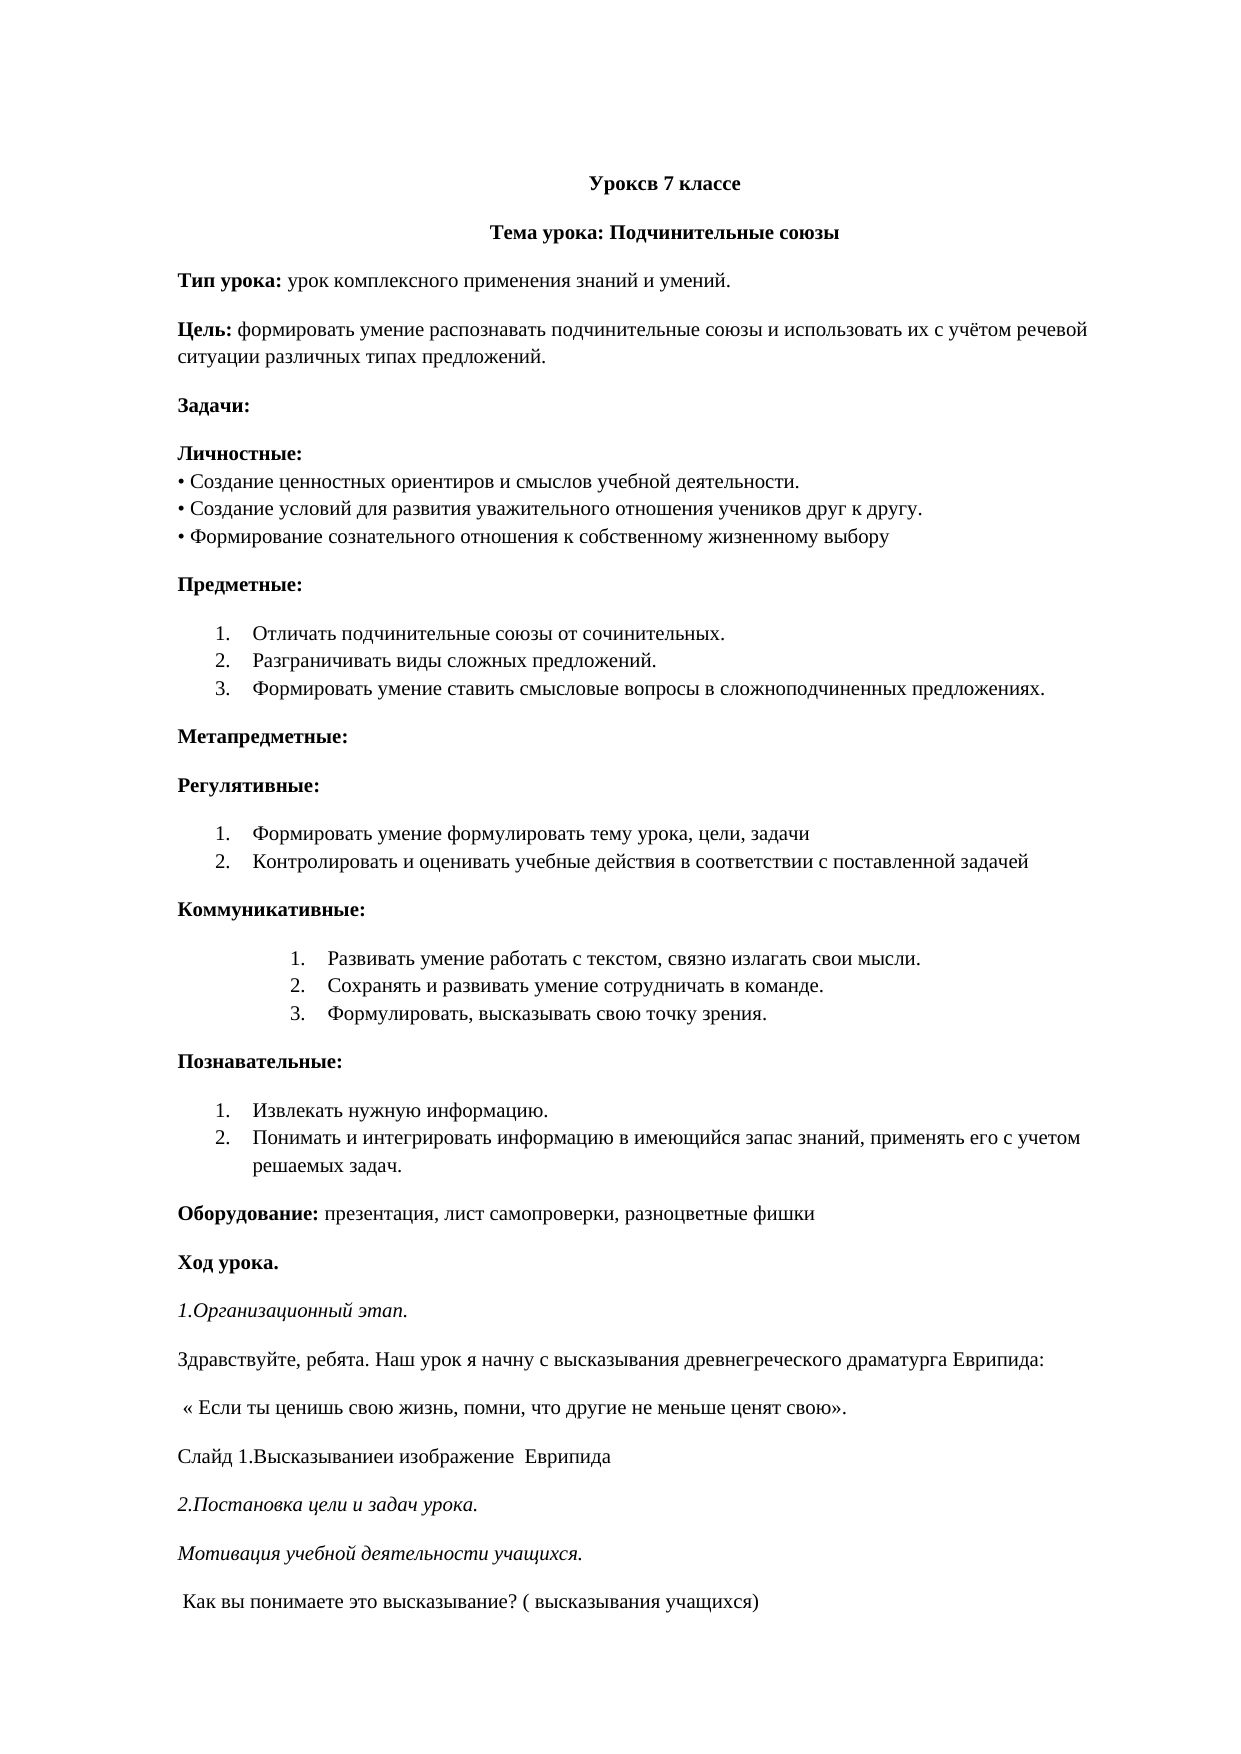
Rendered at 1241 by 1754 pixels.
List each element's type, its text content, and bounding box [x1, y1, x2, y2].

text Метапредметные: [177, 724, 1152, 748]
list Извлекать нужную информацию. [215, 1098, 1152, 1122]
text Тема урока: Подчинительные союзы [177, 219, 1152, 244]
text 1.Организационный этап. [177, 1298, 1152, 1322]
list Разграничивать виды сложных предложений. [215, 648, 1152, 672]
text Регулятивные: [177, 773, 1152, 797]
list Формировать умение формулировать тему урока, цели, задачи [215, 821, 1152, 845]
text Уроксв 7 классе [177, 171, 1152, 195]
text Личностные: • Создание ценностных ориентиров и смыслов учебной деятельности. • Создание условий для развития уважительного отношения учеников друг к другу. • Формирование сознательного отношения к собственному жизненному выбору [177, 441, 1152, 548]
text Задачи: [177, 392, 1152, 417]
list Контролировать и оценивать учебные действия в соответствии с поставленной задачей [215, 849, 1152, 873]
text Слайд 1.Высказываниеи изображение Еврипида [177, 1443, 1152, 1468]
text Здравствуйте, ребята. Наш урок я начну с высказывания древнегреческого драматурга Еврипида: [177, 1347, 1152, 1371]
list Понимать и интегрировать информацию в имеющийся запас знаний, применять его с учетом решаемых задач. [215, 1125, 1152, 1177]
text Предметные: [177, 572, 1152, 596]
list Формировать умение ставить смысловые вопросы в сложноподчиненных предложениях. [215, 676, 1152, 700]
text 2.Постановка цели и задач урока. [177, 1492, 1152, 1516]
text Тип урока: урок комплексного применения знаний и умений. [177, 268, 1152, 292]
text Как вы понимаете это высказывание? ( высказывания учащихся) [177, 1589, 1152, 1613]
text « Если ты ценишь свою жизнь, помни, что другие не меньше ценят свою». [177, 1395, 1152, 1419]
text Мотивация учебной деятельности учащихся. [177, 1540, 1152, 1564]
list Сохранять и развивать умение сотрудничать в команде. [290, 973, 1152, 997]
text Цель: формировать умение распознавать подчинительные союзы и использовать их с учётом речевой ситуации различных типах предложений. [177, 316, 1152, 368]
text Оборудование: презентация, лист самопроверки, разноцветные фишки [177, 1201, 1152, 1225]
text Коммуникативные: [177, 897, 1152, 921]
text Ход урока. [177, 1250, 1152, 1274]
list Отличать подчинительные союзы от сочинительных. [215, 621, 1152, 645]
list Развивать умение работать с текстом, связно излагать свои мысли. [290, 946, 1152, 970]
text Познавательные: [177, 1049, 1152, 1073]
list Формулировать, высказывать свою точку зрения. [290, 1001, 1152, 1025]
